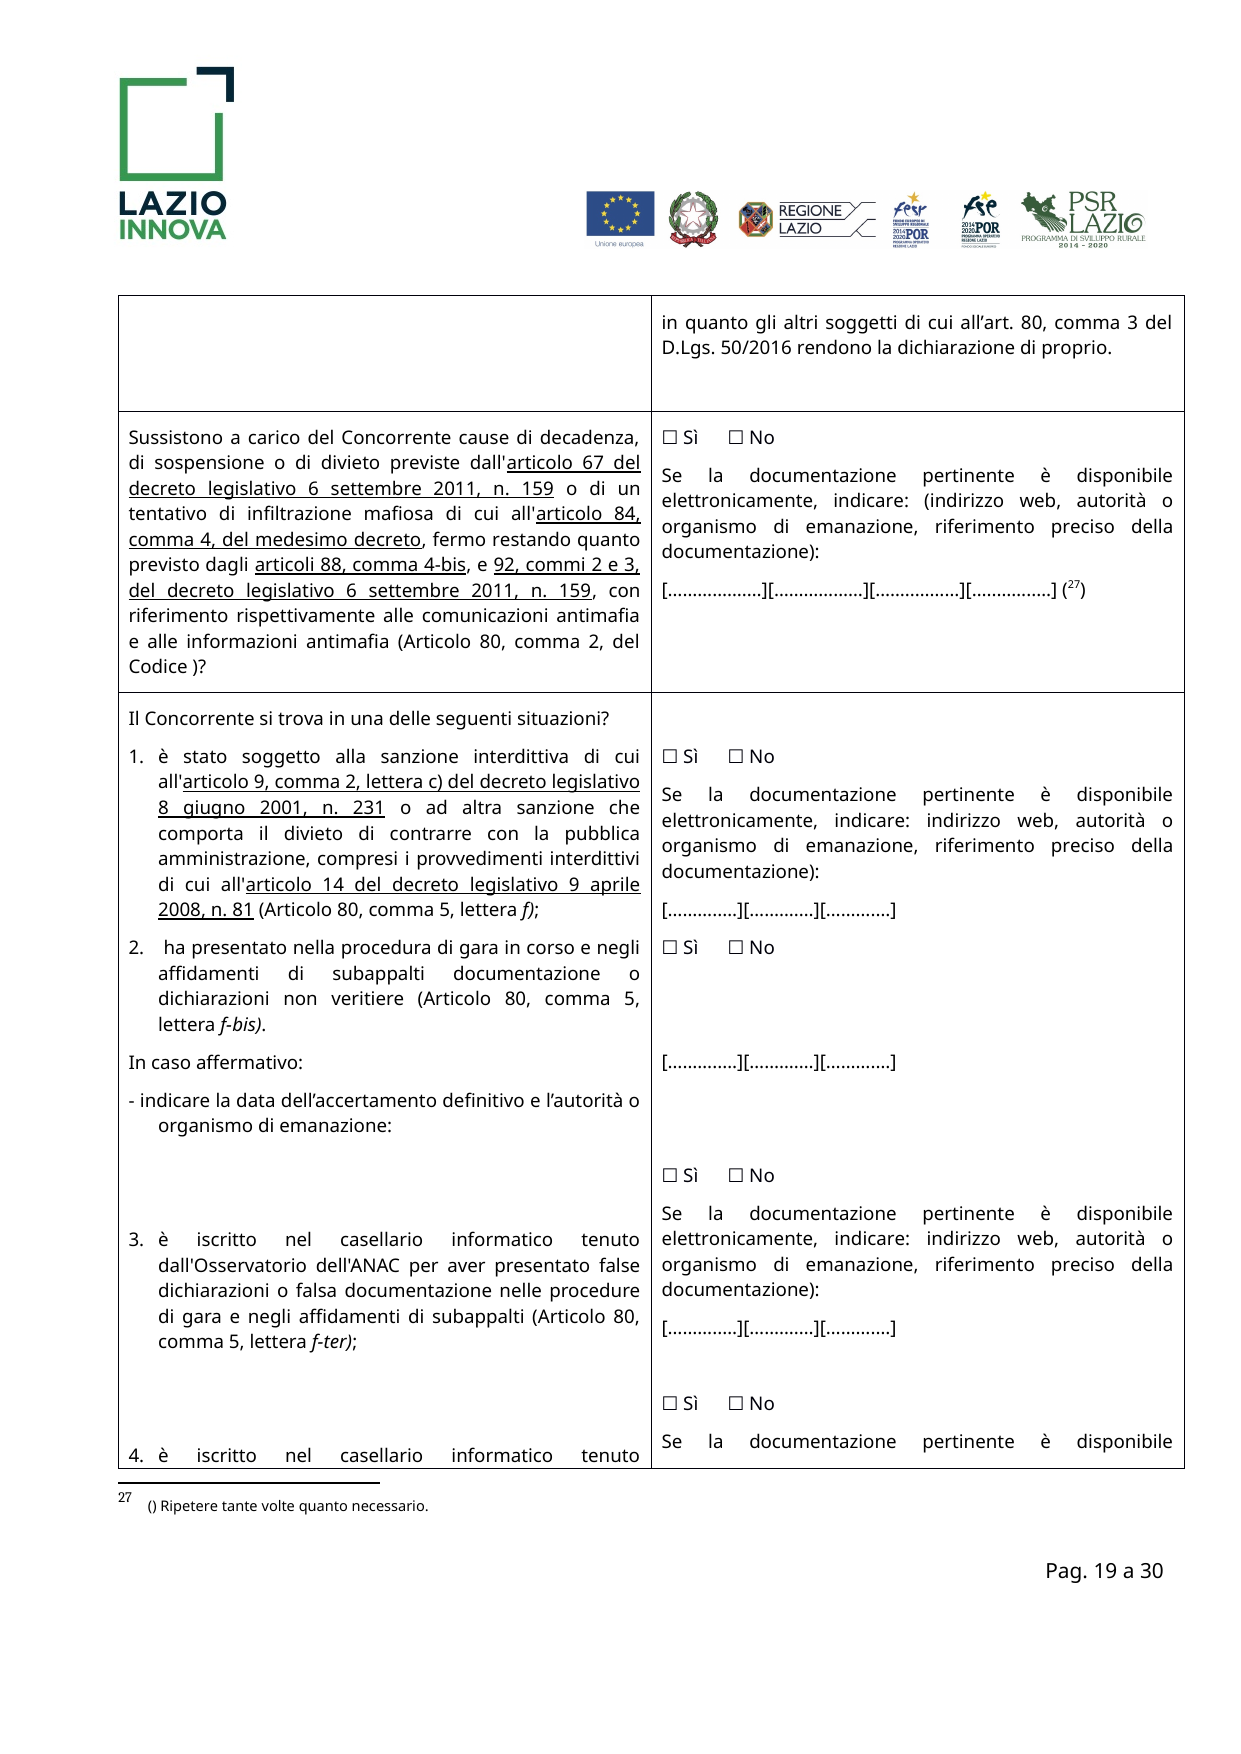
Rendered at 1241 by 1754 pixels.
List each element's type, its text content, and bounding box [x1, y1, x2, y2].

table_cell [652, 693, 1184, 1468]
table_cell ☐ Sì ☐ No Se la documentazione pertinente è disponibile elettronicamente, indicare: (indirizzo web, autorità o organismo di emanazione, riferimento preciso della documentazione): […………….…][………………][……..………][…..……..…] () [652, 412, 1184, 692]
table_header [652, 296, 1184, 411]
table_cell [119, 693, 651, 1468]
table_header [119, 296, 651, 411]
picture [2, 0, 1240, 1741]
table_cell Sussistono a carico del Concorrente cause di decadenza, di sospensione o di divieto previste dall'articolo 67 del decreto legislativo 6 settembre 2011, n. 159 o di un tentativo di infiltrazione mafiosa di cui all'articolo 84, comma 4, del medesimo decreto, fermo restando quanto previsto dagli articoli 88, comma 4-bis, e 92, commi 2 e 3, del decreto legislativo 6 settembre 2011, n. 159, con riferimento rispettivamente alle comunicazioni antimafia e alle informazioni antimafia (Articolo 80, comma 2, del Codice )? [119, 412, 651, 692]
